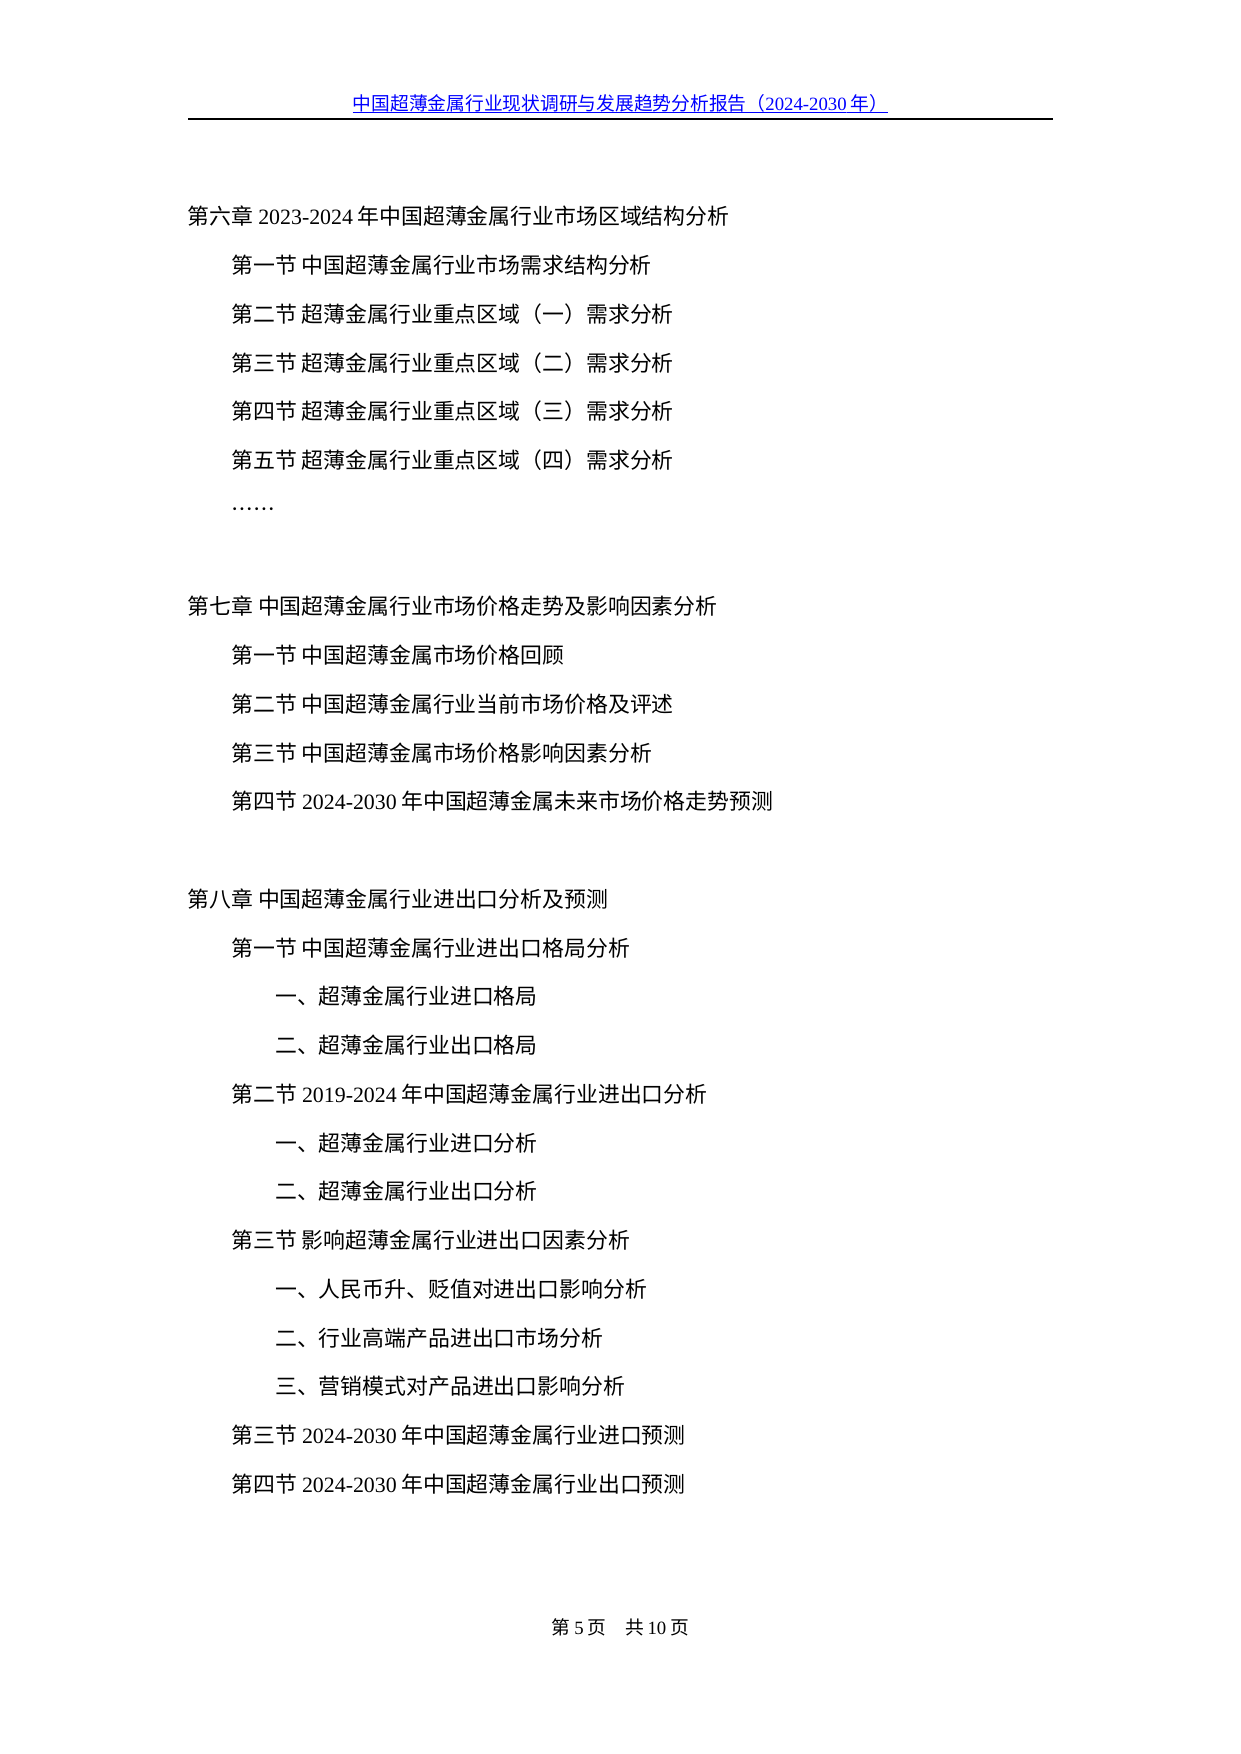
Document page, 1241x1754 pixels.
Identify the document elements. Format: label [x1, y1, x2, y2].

text [187, 150, 1053, 1499]
